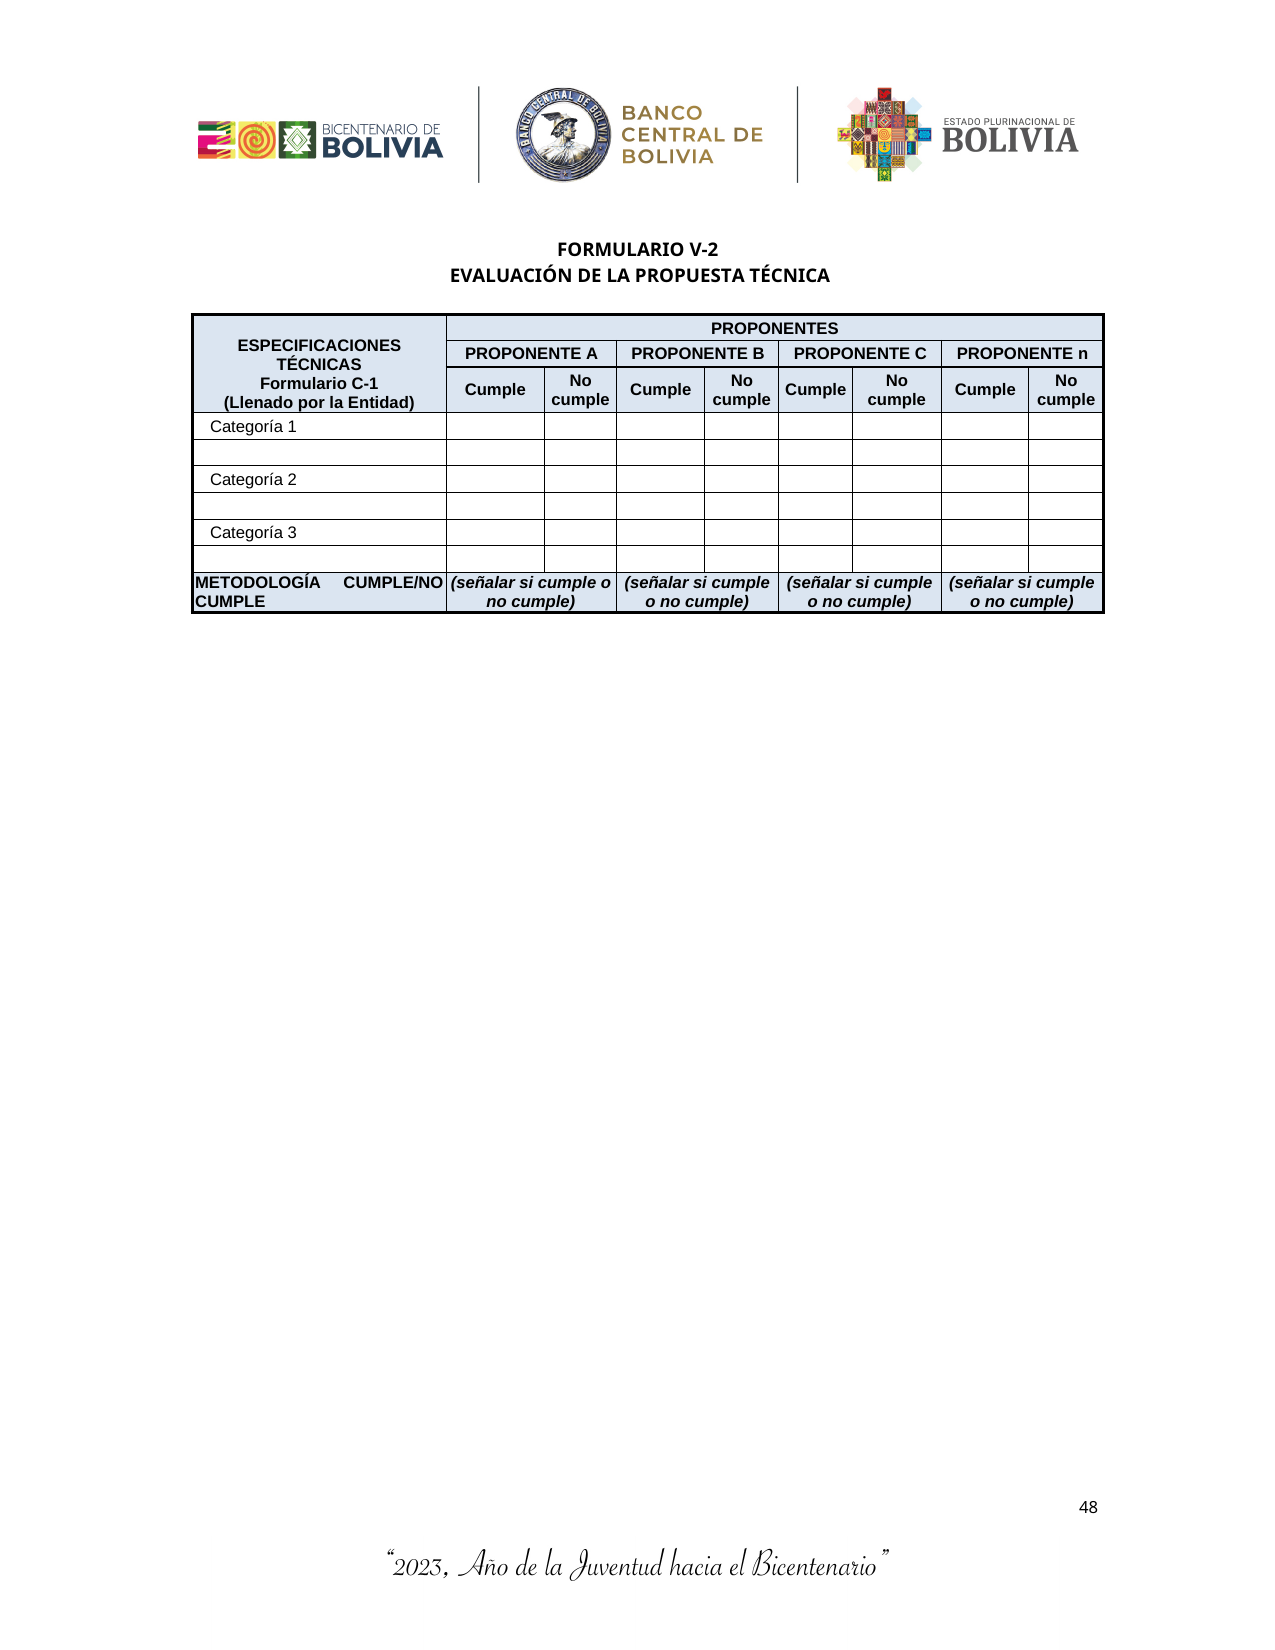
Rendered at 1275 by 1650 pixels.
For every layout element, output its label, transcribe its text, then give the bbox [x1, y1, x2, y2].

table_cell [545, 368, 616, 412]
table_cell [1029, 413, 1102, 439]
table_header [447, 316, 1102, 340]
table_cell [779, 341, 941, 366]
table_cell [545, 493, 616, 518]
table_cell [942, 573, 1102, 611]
text FORMULARIO V-2 [177, 237, 1098, 262]
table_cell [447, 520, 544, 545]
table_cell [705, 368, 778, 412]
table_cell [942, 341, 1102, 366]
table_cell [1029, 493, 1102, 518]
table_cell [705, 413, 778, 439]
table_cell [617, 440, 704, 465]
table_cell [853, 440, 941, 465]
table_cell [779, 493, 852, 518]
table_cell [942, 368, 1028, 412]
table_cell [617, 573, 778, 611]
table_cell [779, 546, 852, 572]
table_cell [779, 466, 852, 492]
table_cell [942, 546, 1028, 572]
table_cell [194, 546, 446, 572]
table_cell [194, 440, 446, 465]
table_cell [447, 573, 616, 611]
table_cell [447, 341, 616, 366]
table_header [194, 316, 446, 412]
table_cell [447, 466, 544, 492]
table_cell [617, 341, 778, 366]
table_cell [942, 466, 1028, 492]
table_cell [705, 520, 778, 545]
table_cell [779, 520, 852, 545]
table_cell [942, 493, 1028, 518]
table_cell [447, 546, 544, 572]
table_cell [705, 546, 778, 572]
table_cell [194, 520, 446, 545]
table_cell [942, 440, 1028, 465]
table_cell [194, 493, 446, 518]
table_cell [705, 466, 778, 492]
text EVALUACIÓN DE LA PROPUESTA TÉCNICA [177, 262, 1098, 288]
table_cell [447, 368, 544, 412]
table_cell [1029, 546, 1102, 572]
picture [0, 1536, 1272, 1650]
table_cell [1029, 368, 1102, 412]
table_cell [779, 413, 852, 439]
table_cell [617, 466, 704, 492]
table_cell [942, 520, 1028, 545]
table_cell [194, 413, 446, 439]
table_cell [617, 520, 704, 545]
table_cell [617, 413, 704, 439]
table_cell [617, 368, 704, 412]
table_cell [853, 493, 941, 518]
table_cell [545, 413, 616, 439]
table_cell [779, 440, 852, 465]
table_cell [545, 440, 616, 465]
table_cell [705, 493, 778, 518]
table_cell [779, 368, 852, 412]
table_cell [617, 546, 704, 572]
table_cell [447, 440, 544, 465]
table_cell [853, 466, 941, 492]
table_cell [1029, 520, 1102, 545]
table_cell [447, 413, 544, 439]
picture [0, 2, 1275, 186]
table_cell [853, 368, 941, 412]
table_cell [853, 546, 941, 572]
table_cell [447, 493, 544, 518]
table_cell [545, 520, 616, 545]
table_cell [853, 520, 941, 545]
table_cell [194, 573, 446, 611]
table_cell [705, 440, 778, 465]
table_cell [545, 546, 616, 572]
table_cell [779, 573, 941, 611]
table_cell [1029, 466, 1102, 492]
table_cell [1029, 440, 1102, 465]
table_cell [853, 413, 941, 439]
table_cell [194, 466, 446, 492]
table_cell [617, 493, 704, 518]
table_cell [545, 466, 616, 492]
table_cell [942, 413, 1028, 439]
